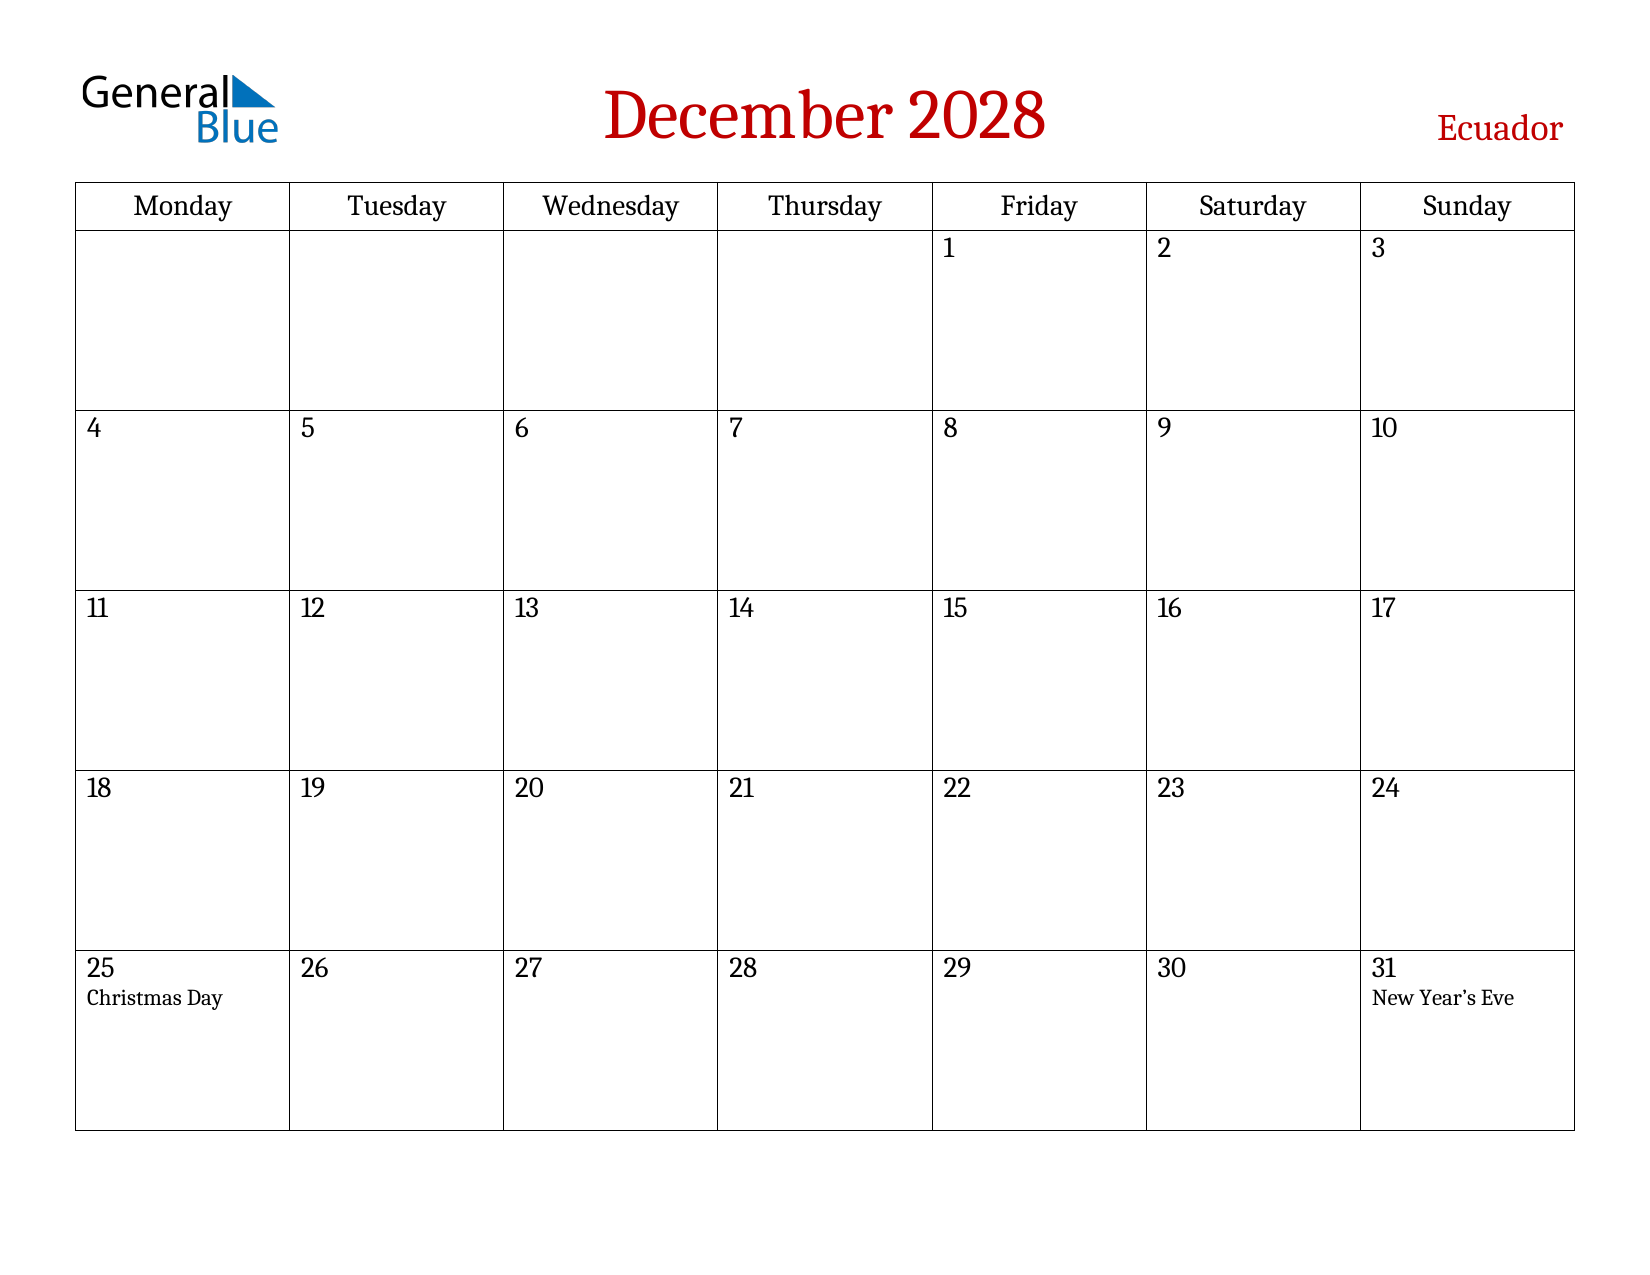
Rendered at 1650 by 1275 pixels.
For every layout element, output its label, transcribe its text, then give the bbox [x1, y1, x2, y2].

table_cell [718, 265, 932, 410]
table_cell 20 [504, 771, 717, 805]
table_cell 2 [1147, 231, 1360, 264]
table_cell Wednesday [504, 183, 717, 230]
table_cell 19 [290, 771, 503, 805]
table_cell [76, 265, 289, 410]
table_cell 31 [1361, 951, 1574, 985]
table_cell 26 [290, 951, 503, 985]
table_cell [933, 805, 1146, 950]
table_cell 22 [933, 771, 1146, 805]
table_cell Saturday [1147, 183, 1360, 230]
table_cell 11 [76, 591, 289, 625]
table_cell [504, 625, 717, 770]
table_cell [290, 445, 503, 590]
table_cell [290, 231, 503, 264]
table_cell [504, 805, 717, 950]
table_cell 16 [1147, 591, 1360, 625]
table_cell 3 [1361, 231, 1574, 264]
table_cell [504, 985, 717, 1130]
table_cell 21 [718, 771, 932, 805]
table_cell 17 [1361, 591, 1574, 625]
table_cell [1147, 445, 1360, 590]
table_header December 2028 [504, 75, 1146, 182]
table_cell 7 [718, 411, 932, 444]
table_cell [1361, 805, 1574, 950]
table_cell [718, 625, 932, 770]
table_cell [718, 445, 932, 590]
table_cell [933, 265, 1146, 410]
table_cell [718, 231, 932, 264]
table_cell [504, 231, 717, 264]
table_cell [933, 985, 1146, 1130]
table_cell [1361, 265, 1574, 410]
table_cell 4 [76, 411, 289, 444]
table_cell [1147, 805, 1360, 950]
table_cell 25 [76, 951, 289, 985]
table_cell 15 [933, 591, 1146, 625]
picture [82, 75, 278, 143]
table_cell 29 [933, 951, 1146, 985]
table_cell [290, 805, 503, 950]
table_cell 30 [1147, 951, 1360, 985]
table_cell Thursday [718, 183, 932, 230]
table_cell New Year’s Eve [1361, 985, 1574, 1130]
table_cell [1361, 445, 1574, 590]
table_cell Monday [76, 183, 289, 230]
table_cell Tuesday [290, 183, 503, 230]
table_cell 9 [1147, 411, 1360, 444]
table_cell 24 [1361, 771, 1574, 805]
table_cell [933, 445, 1146, 590]
table_header [76, 75, 503, 182]
table_cell 12 [290, 591, 503, 625]
table_cell [1361, 625, 1574, 770]
table_cell 1 [933, 231, 1146, 264]
table_cell 27 [504, 951, 717, 985]
table_cell Sunday [1361, 183, 1574, 230]
table_cell [1147, 265, 1360, 410]
table_cell [290, 985, 503, 1130]
table_cell Friday [933, 183, 1146, 230]
table_cell 18 [76, 771, 289, 805]
table_cell 13 [504, 591, 717, 625]
table_cell [76, 231, 289, 264]
table_cell 28 [718, 951, 932, 985]
table_cell 23 [1147, 771, 1360, 805]
table_header Ecuador [1146, 75, 1574, 182]
table_cell [76, 625, 289, 770]
table_cell [290, 265, 503, 410]
table_cell [1147, 625, 1360, 770]
table_cell [504, 265, 717, 410]
table_cell [933, 625, 1146, 770]
table_cell 10 [1361, 411, 1574, 444]
table_cell 14 [718, 591, 932, 625]
table_cell [290, 625, 503, 770]
table_cell [1147, 985, 1360, 1130]
table_cell Christmas Day [76, 985, 289, 1130]
table_cell 8 [933, 411, 1146, 444]
table_cell [504, 445, 717, 590]
table_cell [718, 985, 932, 1130]
table_cell [76, 805, 289, 950]
table_cell [76, 445, 289, 590]
table_cell [718, 805, 932, 950]
table_cell 5 [290, 411, 503, 444]
table_cell 6 [504, 411, 717, 444]
